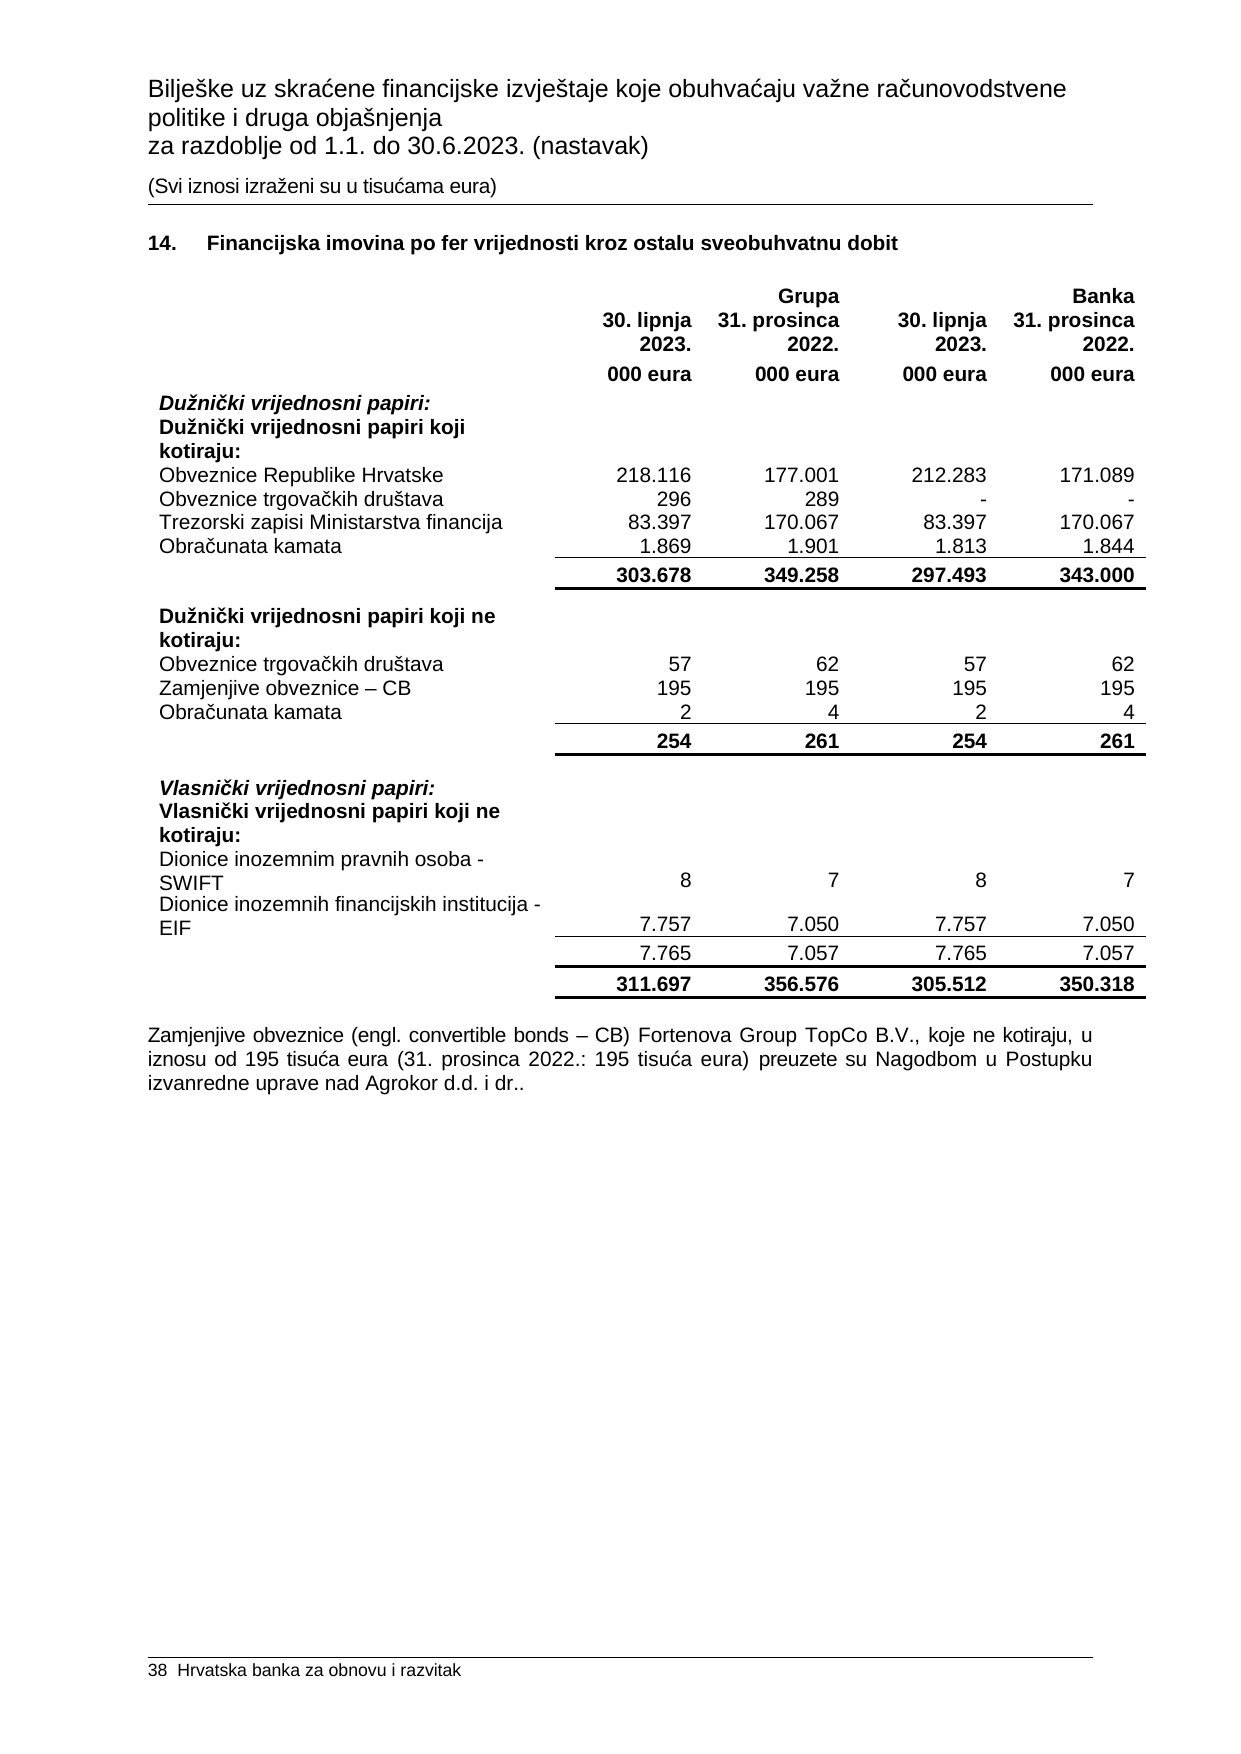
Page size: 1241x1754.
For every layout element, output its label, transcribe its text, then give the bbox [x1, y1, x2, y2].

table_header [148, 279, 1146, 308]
text 14. Financijska imovina po fer vrijednosti kroz ostalu sveobuhvatnu dobit [148, 231, 1093, 279]
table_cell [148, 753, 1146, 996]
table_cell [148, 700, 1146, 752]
text Zamjenjive obveznice (engl. convertible bonds – CB) Fortenova Group TopCo B.V., koje ne kotiraju, u iznosu od 195 tisuća eura (31. prosinca 2022.: 195 tisuća eura) preuzete su Nagodbom u Postupku izvanredne uprave nad Agrokor d.d. i dr.. [148, 1023, 1093, 1095]
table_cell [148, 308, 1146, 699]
